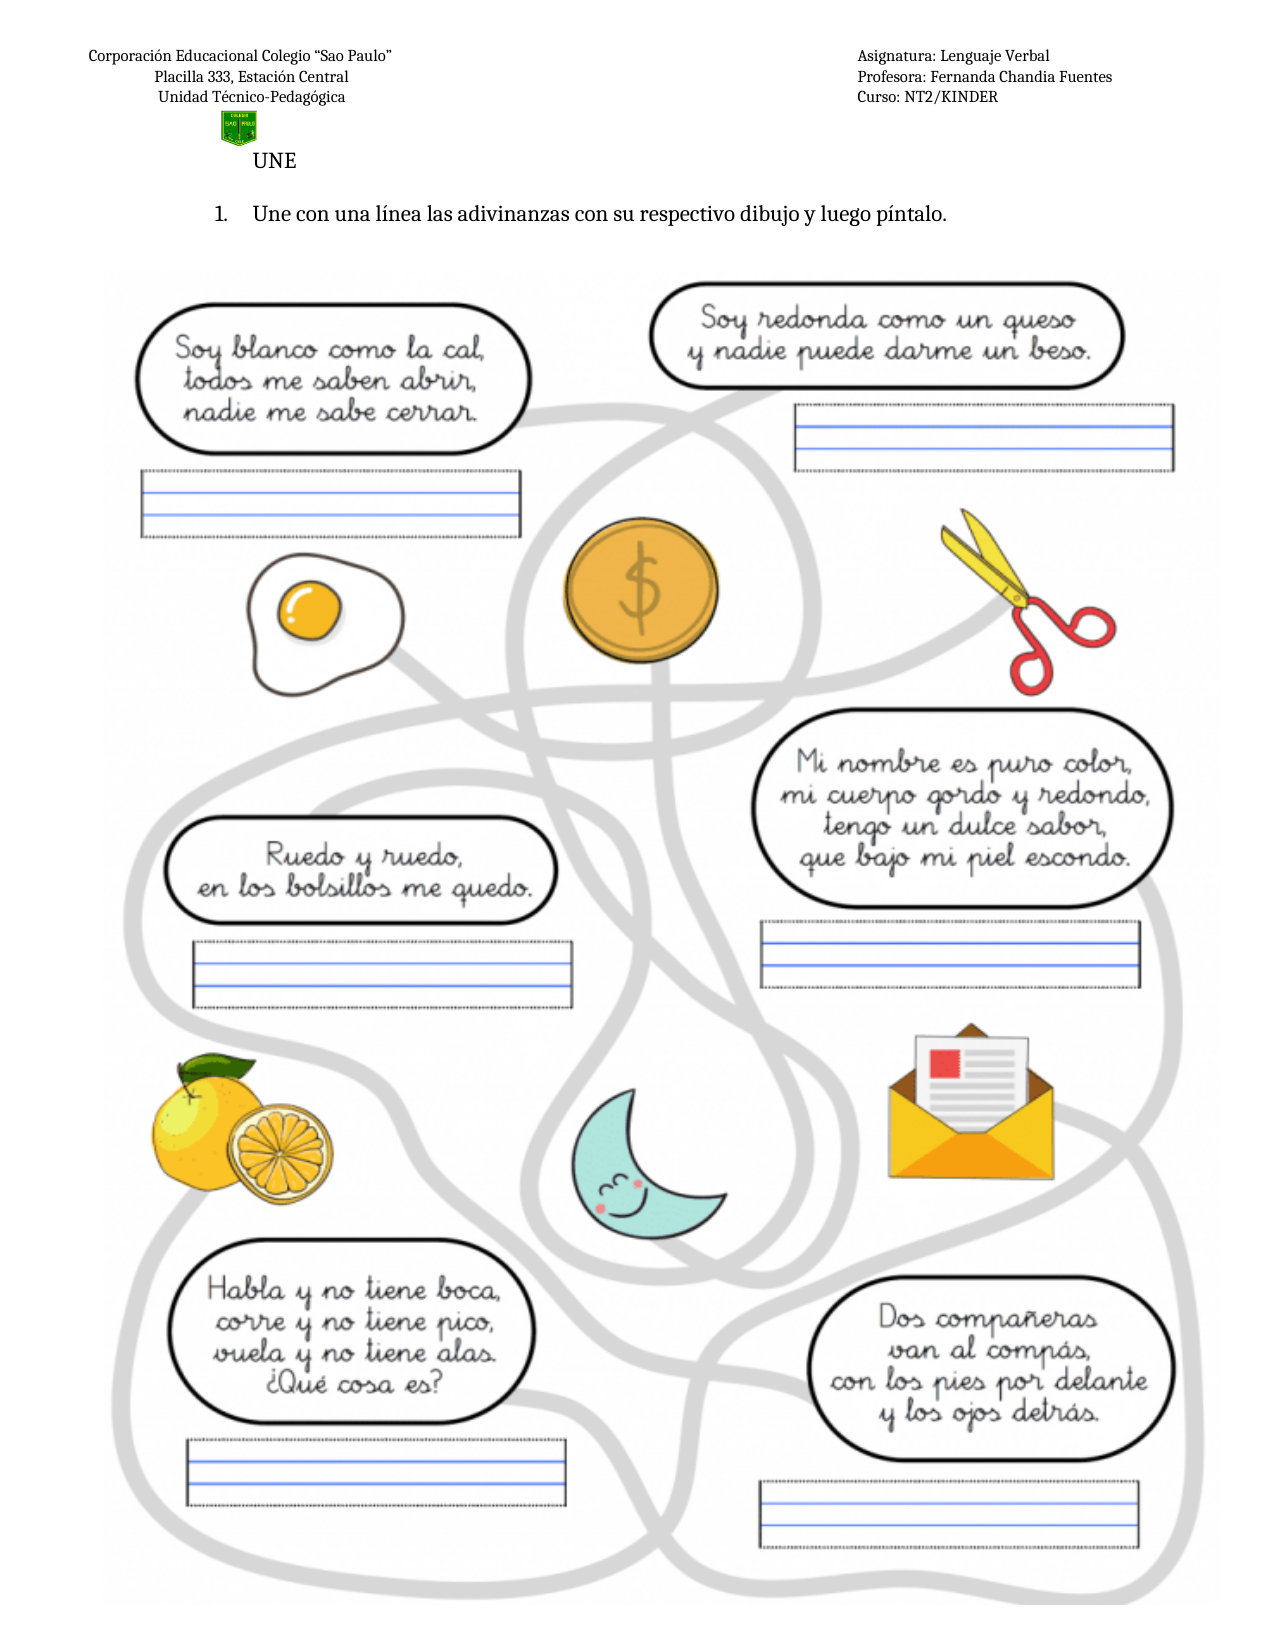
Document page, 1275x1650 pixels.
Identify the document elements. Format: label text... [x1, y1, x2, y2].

picture [221, 110, 257, 146]
list UNE [252, 148, 1098, 174]
picture [102, 269, 1221, 1605]
list Une con una línea las adivinanzas con su respectivo dibujo y luego píntalo. [215, 200, 1098, 227]
